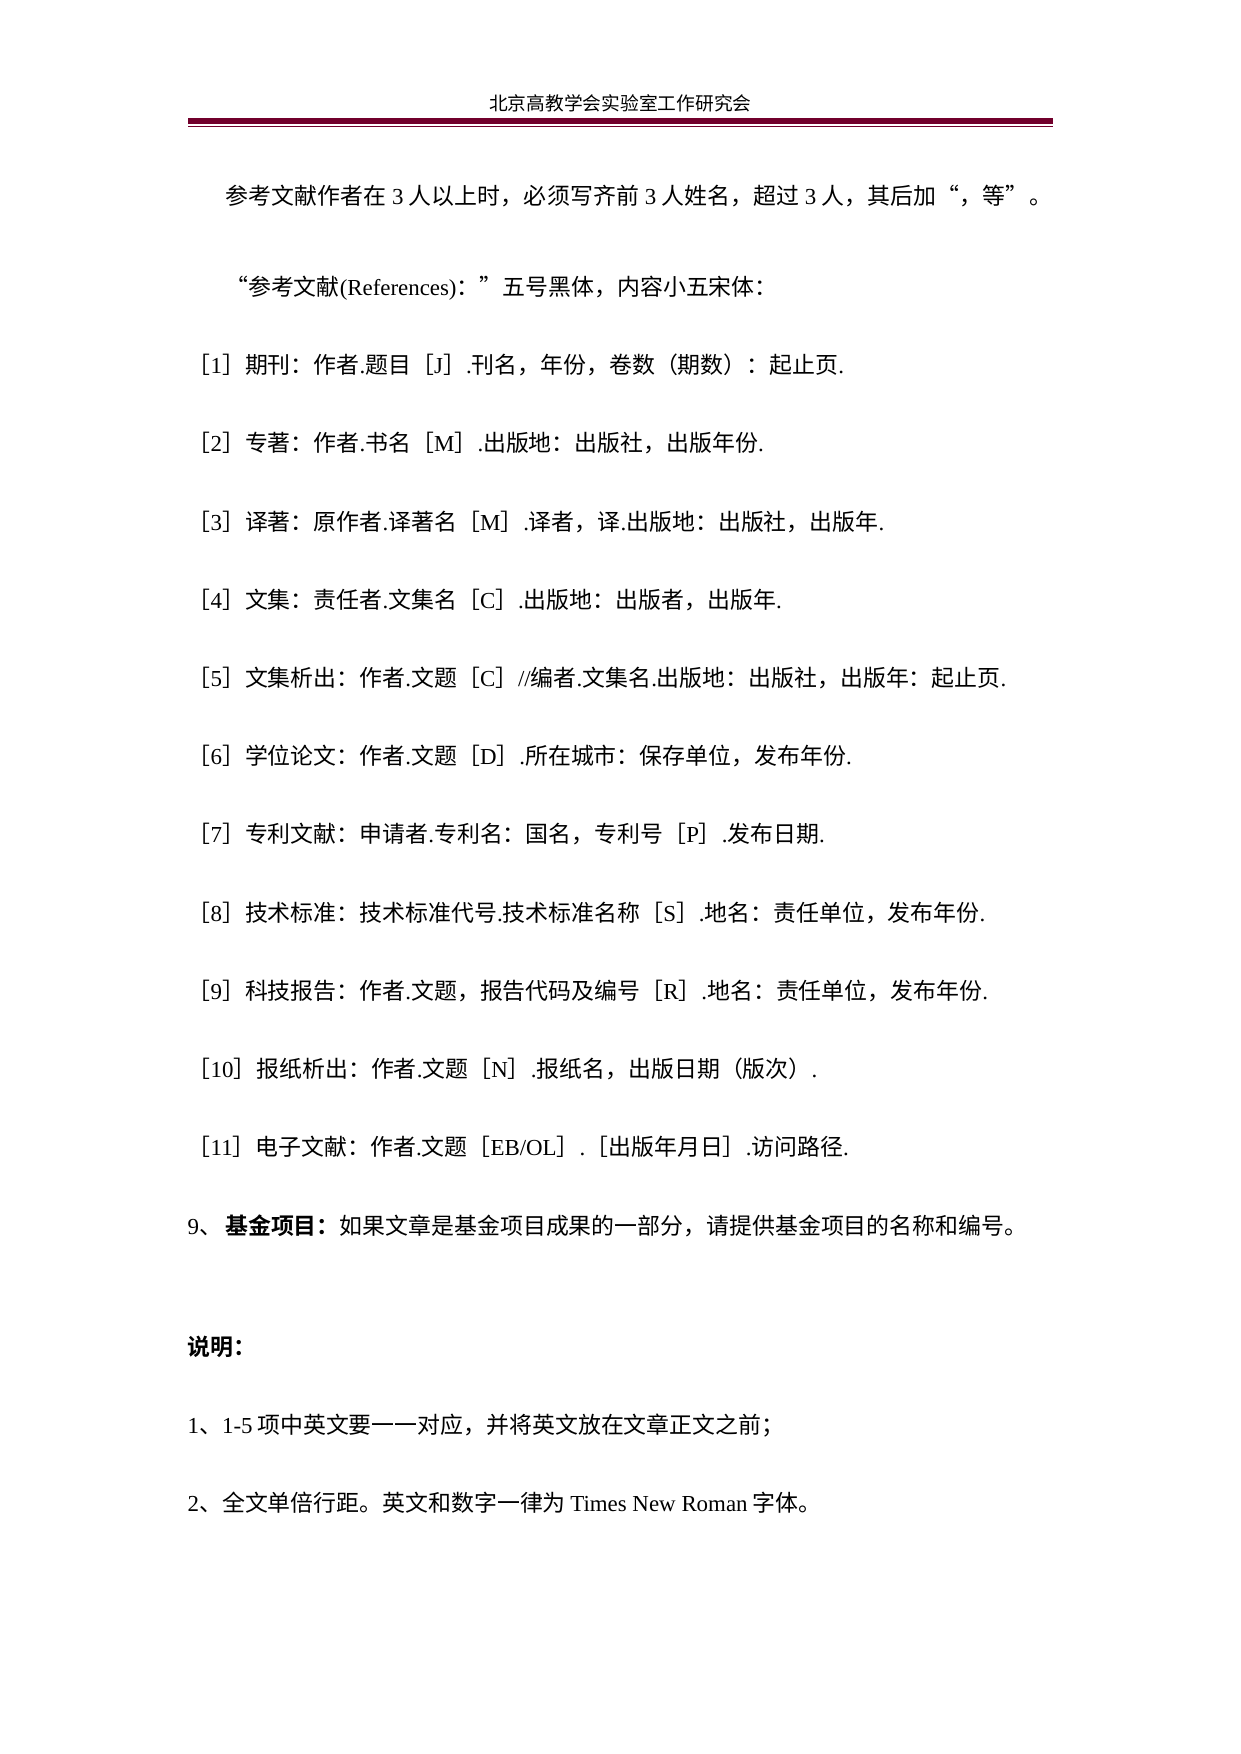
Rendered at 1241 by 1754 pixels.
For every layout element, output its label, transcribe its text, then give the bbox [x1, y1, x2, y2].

text 说明： [187, 1313, 1053, 1378]
text ［6］学位论文：作者.文题［D］.所在城市：保存单位，发布年份. [187, 722, 1053, 787]
text ［10］报纸析出：作者.文题［N］.报纸名，出版日期（版次）. [187, 1035, 1053, 1100]
text ［3］译著：原作者.译著名［M］.译者，译.出版地：出版社，出版年. [187, 488, 1053, 553]
text 2、全文单倍行距。英文和数字一律为Times New Roman字体。 [187, 1469, 1053, 1534]
text ［8］技术标准：技术标准代号.技术标准名称［S］.地名：责任单位，发布年份. [187, 879, 1053, 944]
text ［9］科技报告：作者.文题，报告代码及编号［R］.地名：责任单位，发布年份. [187, 957, 1053, 1022]
list 基金项目：如果文章是基金项目成果的一部分，请提供基金项目的名称和编号。 [187, 1192, 1053, 1257]
text ［5］文集析出：作者.文题［C］//编者.文集名.出版地：出版社，出版年：起止页. [187, 644, 1053, 709]
text ［1］期刊：作者.题目［J］.刊名，年份，卷数（期数）：起止页. [187, 331, 1053, 396]
text ［11］电子文献：作者.文题［EB/OL］.［出版年月日］.访问路径. [187, 1113, 1053, 1178]
text 参考文献作者在3人以上时，必须写齐前3人姓名，超过3人，其后加“，等”。“参考文献(References)：”五号黑体，内容小五宋体： [225, 162, 1053, 318]
text ［2］专著：作者.书名［M］.出版地：出版社，出版年份. [187, 409, 1053, 474]
text 1、1-5项中英文要一一对应，并将英文放在文章正文之前； [187, 1391, 1053, 1456]
text ［7］专利文献：申请者.专利名：国名，专利号［P］.发布日期. [187, 801, 1053, 866]
text ［4］文集：责任者.文集名［C］.出版地：出版者，出版年. [187, 566, 1053, 631]
